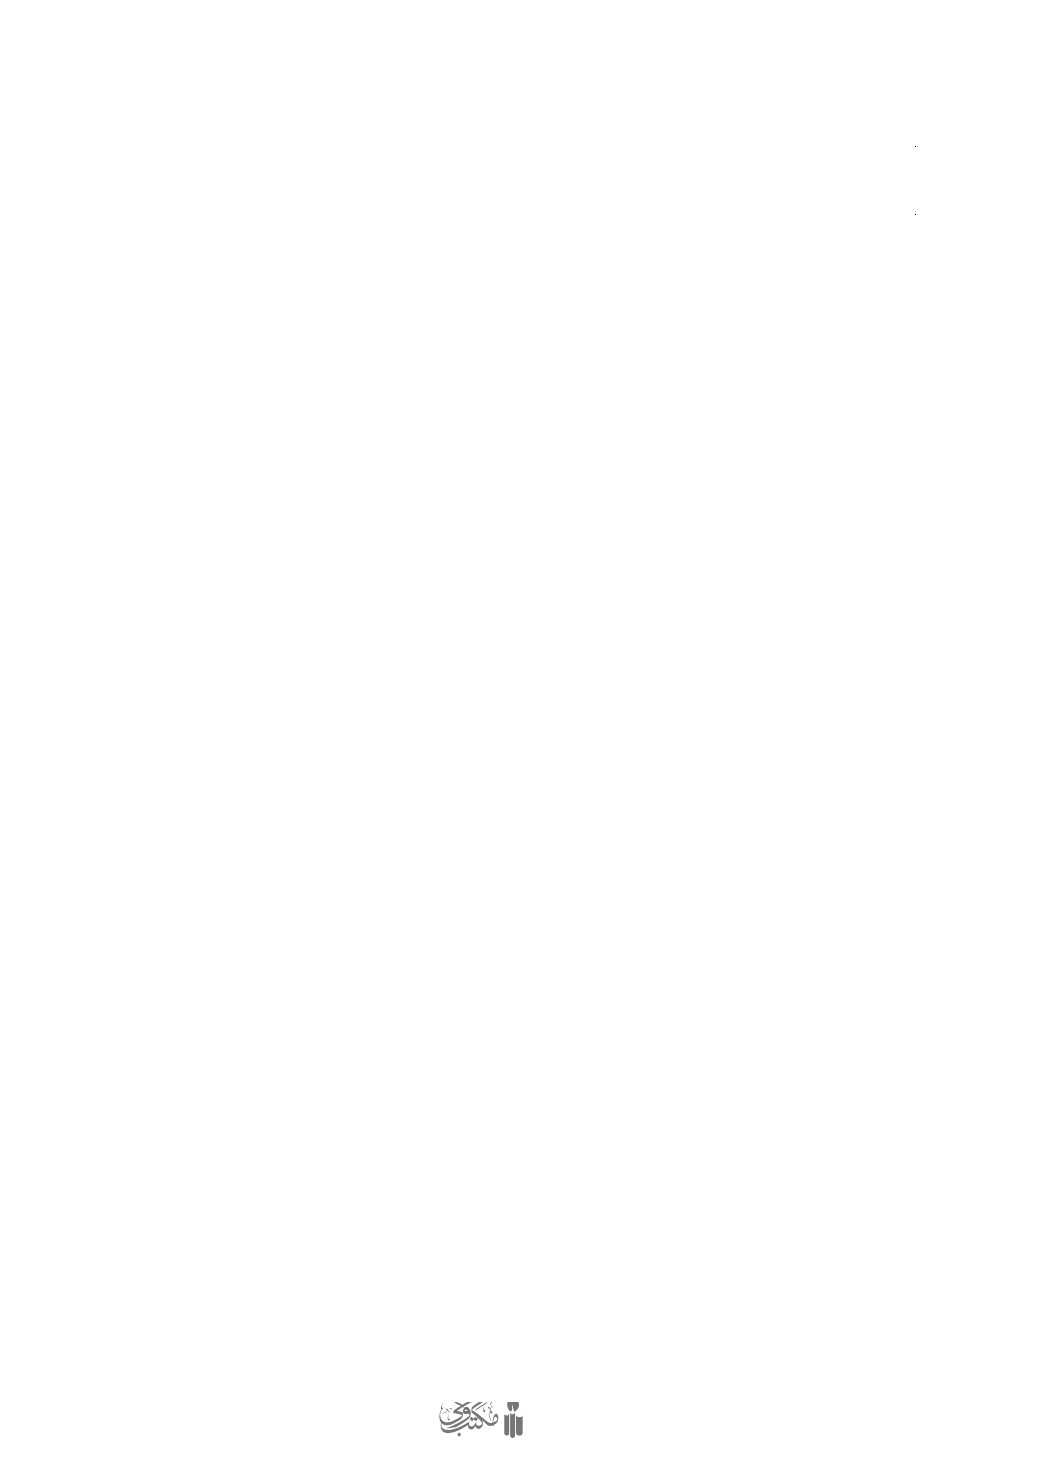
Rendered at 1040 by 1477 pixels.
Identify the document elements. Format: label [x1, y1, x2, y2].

picture [434, 1402, 528, 1438]
